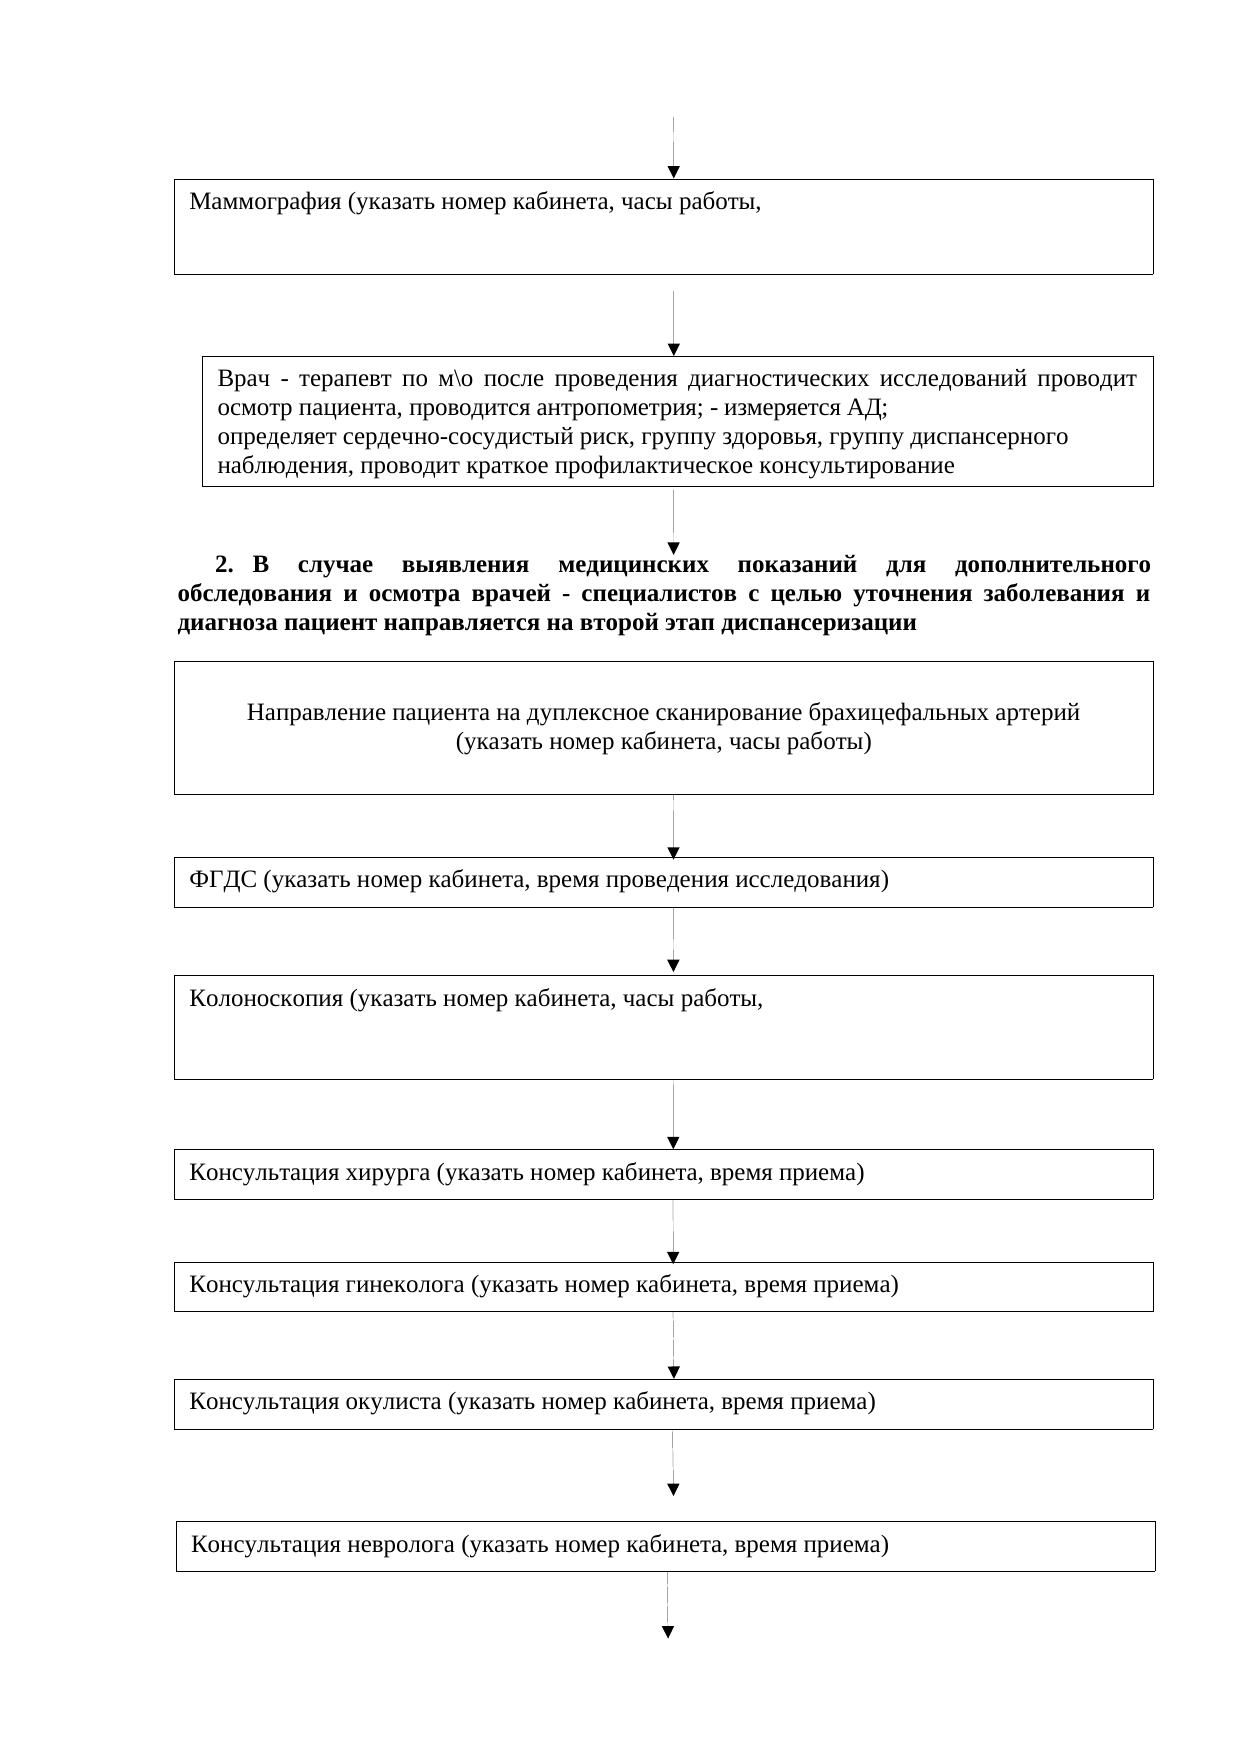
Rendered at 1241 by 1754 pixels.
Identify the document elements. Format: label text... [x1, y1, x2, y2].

list В случае выявления медицинских показаний для дополнительного обследования и осмотра врачей - специалистов с целью уточнения заболевания и диагноза пациент направляется на второй этап диспансеризации [177, 549, 1152, 636]
